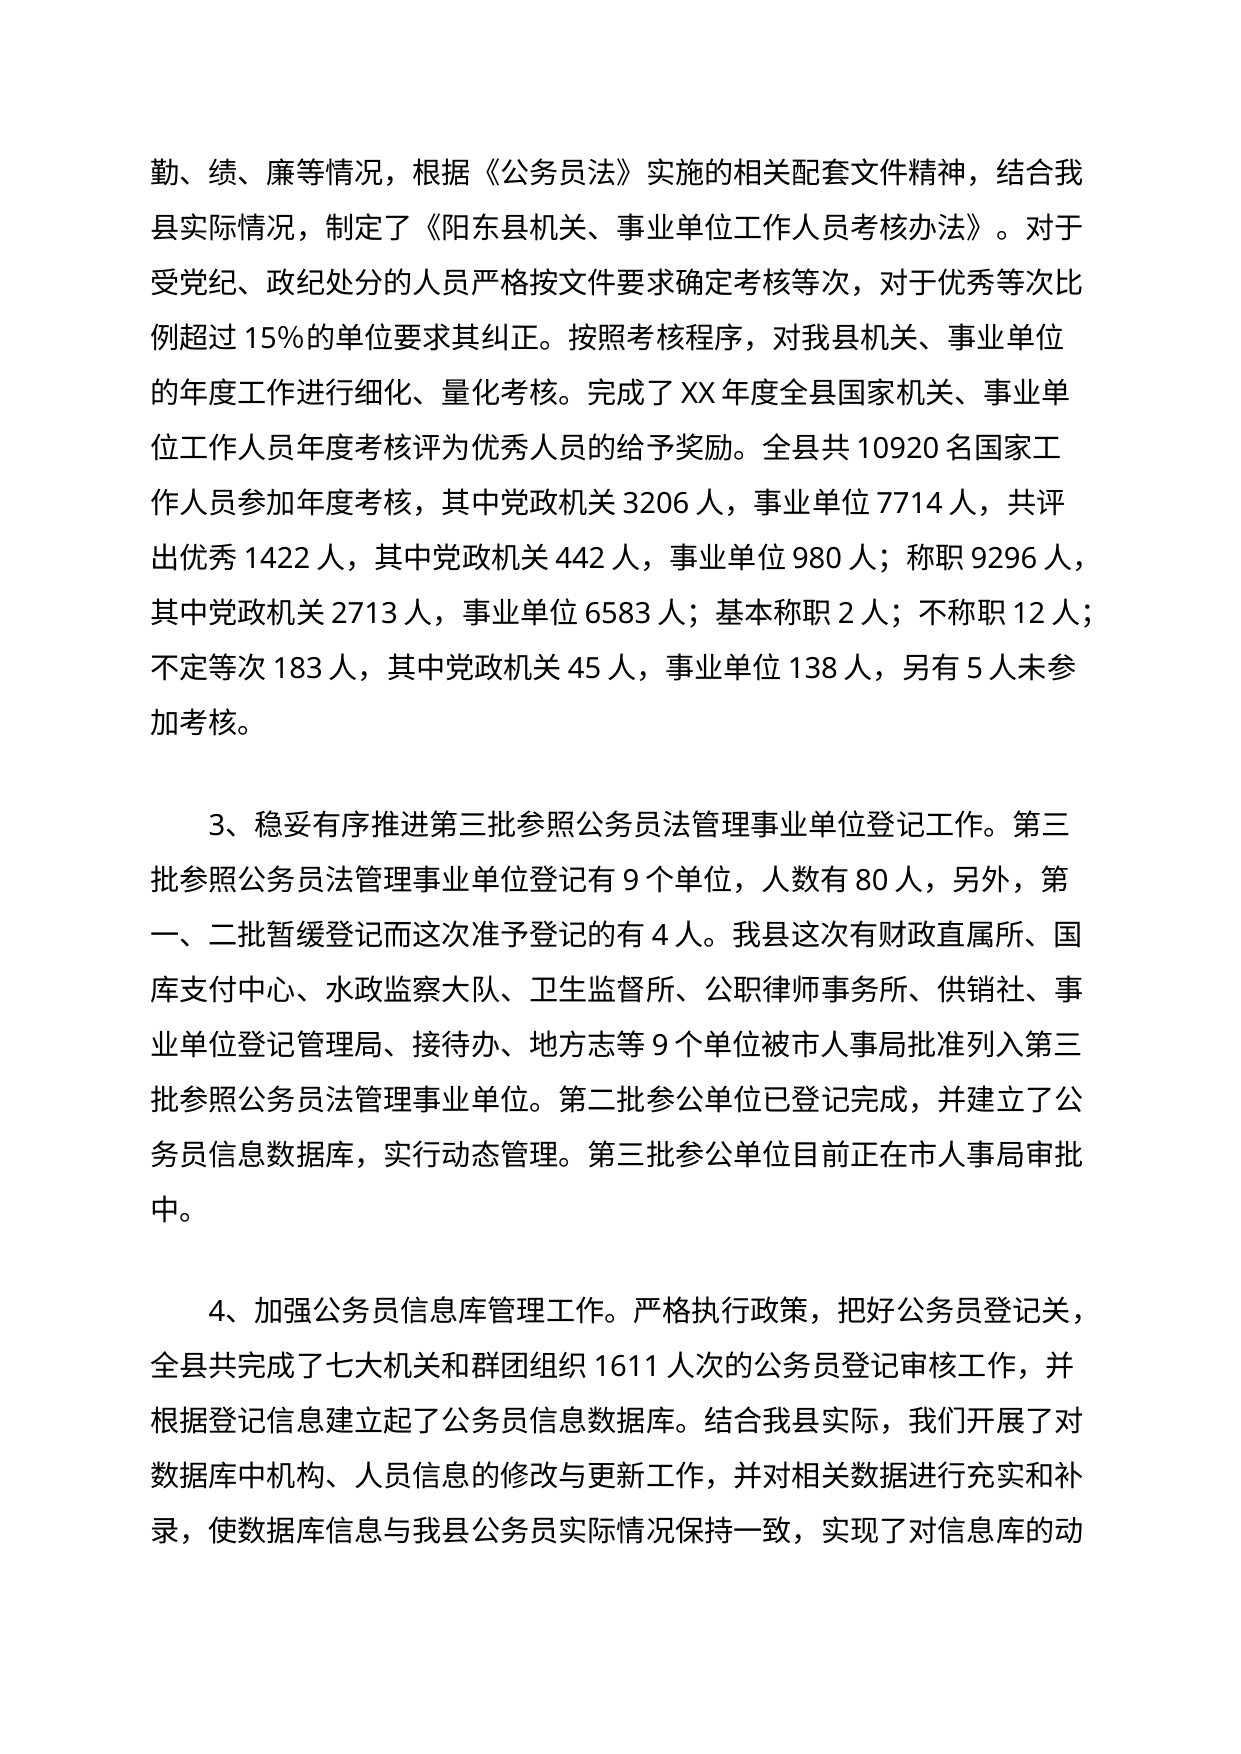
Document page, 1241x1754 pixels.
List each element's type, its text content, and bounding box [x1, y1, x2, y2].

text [150, 1288, 1090, 1550]
text 3、稳妥有序推进第三批参照公务员法管理事业单位登记工作。第三批参照公务员法管理事业单位登记有9个单位，人数有80人，另外，第一、二批暂缓登记而这次准予登记的有4人。我县这次有财政直属所、国库支付中心、水政监察大队、卫生监督所、公职律师事务所、供销社、事业单位登记管理局、接待办、地方志等9个单位被市人事局批准列入第三批参照公务员法管理事业单位。第二批参公单位已登记完成，并建立了公务员信息数据库，实行动态管理。第三批参公单位目前正在市人事局审批中。 [150, 801, 1090, 1228]
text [150, 150, 1090, 742]
